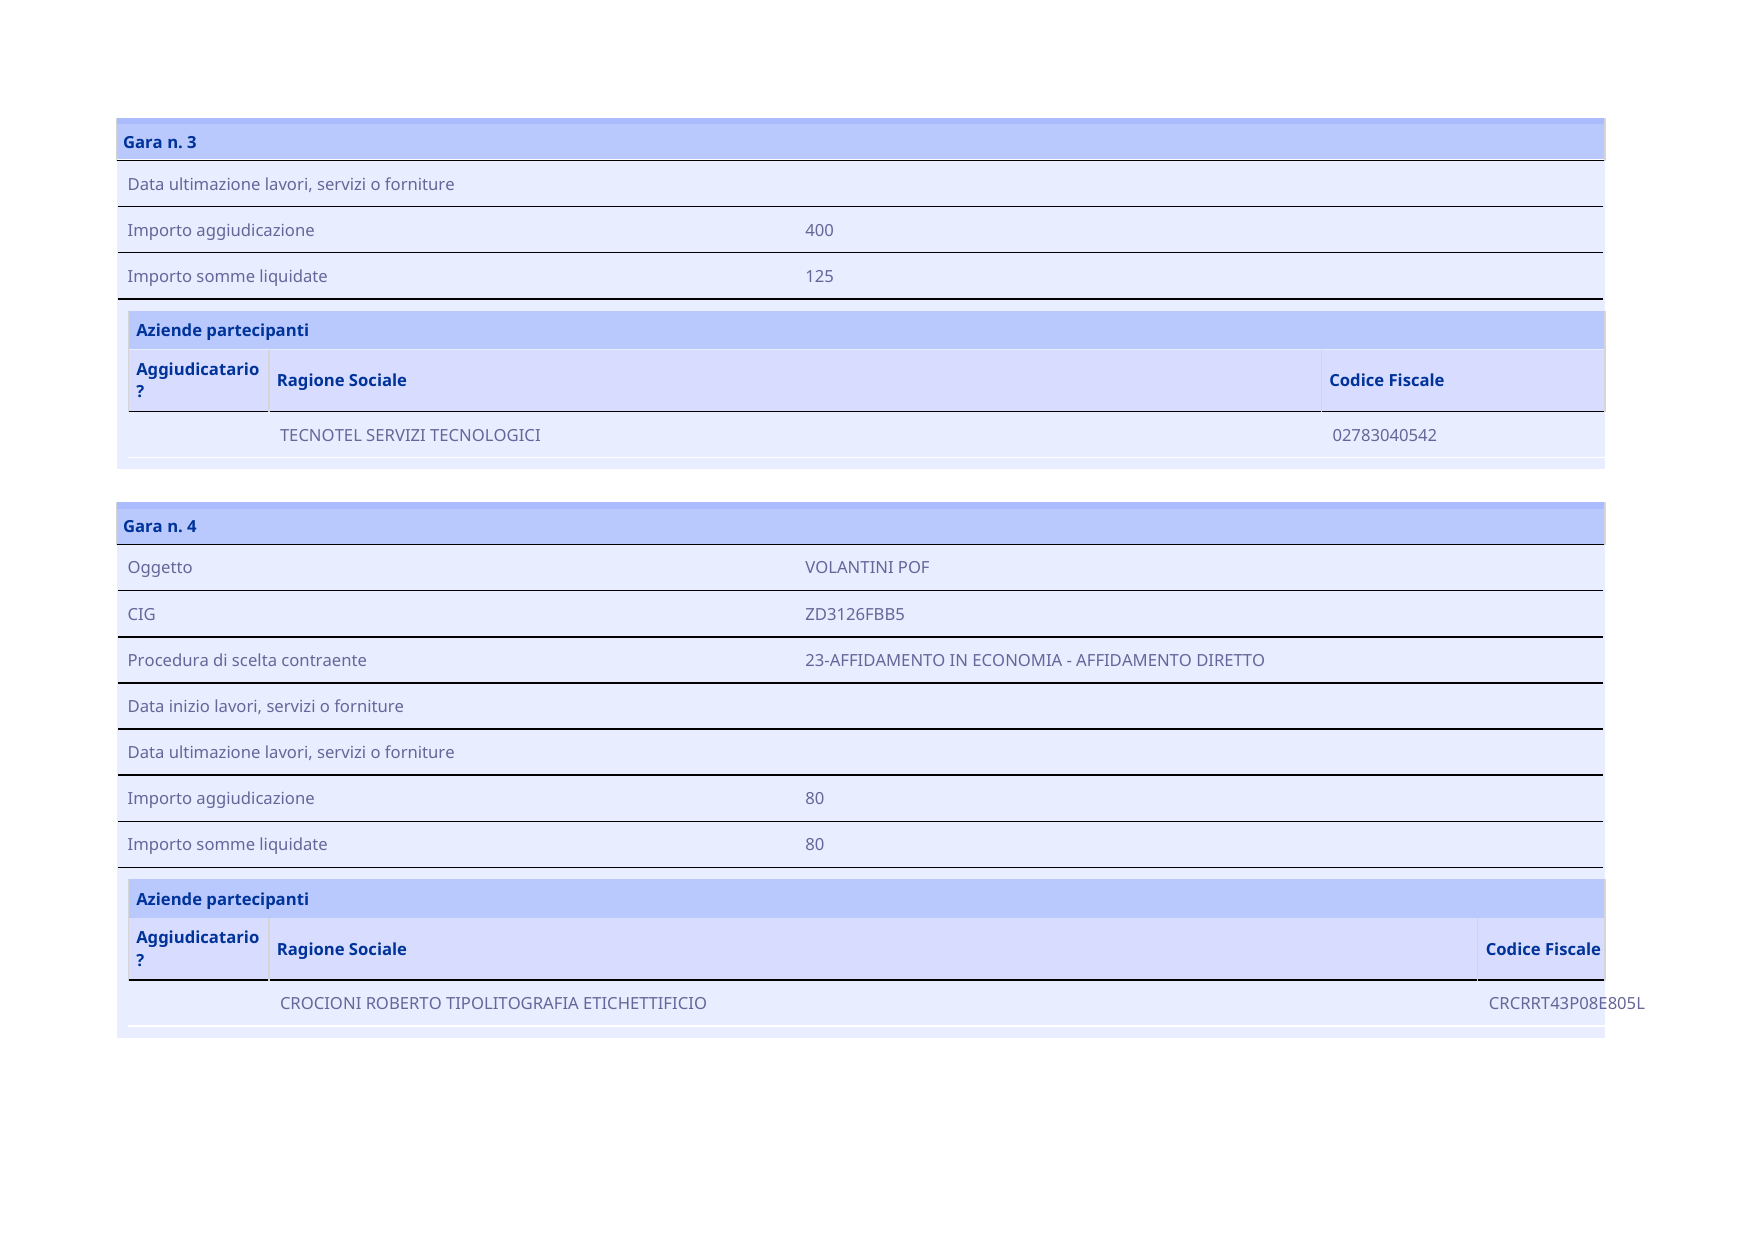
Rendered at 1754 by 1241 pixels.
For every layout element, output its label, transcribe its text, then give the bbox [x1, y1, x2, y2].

table_cell ZD3126FBB5 [794, 590, 1605, 636]
table_cell [794, 682, 1605, 728]
table_cell 400 [794, 206, 1605, 252]
table_cell 125 [794, 252, 1605, 298]
table_cell Procedura di scelta contraente [117, 636, 794, 682]
table_cell 80 [794, 774, 1605, 821]
table_cell Importo aggiudicazione [117, 206, 794, 252]
table_cell CIG [117, 590, 794, 636]
table_cell Oggetto [117, 545, 794, 590]
table_cell [794, 728, 1605, 774]
table_header Gara n. 3 [117, 124, 1604, 159]
table_cell Importo somme liquidate [117, 252, 794, 298]
table_cell Data ultimazione lavori, servizi o forniture [117, 728, 794, 774]
table_cell VOLANTINI POF [794, 545, 1605, 590]
table_cell Importo somme liquidate [117, 821, 794, 867]
table_cell Data ultimazione lavori, servizi o forniture [117, 161, 794, 206]
table_cell Data inizio lavori, servizi o forniture [117, 682, 794, 728]
table_cell Importo aggiudicazione [117, 774, 794, 821]
table_cell [794, 161, 1605, 206]
table_cell 23-AFFIDAMENTO IN ECONOMIA - AFFIDAMENTO DIRETTO [794, 636, 1605, 682]
table_cell 80 [794, 821, 1605, 867]
table_cell [117, 298, 1605, 469]
table_header Gara n. 4 [117, 509, 1604, 544]
table_cell [117, 867, 1605, 1038]
